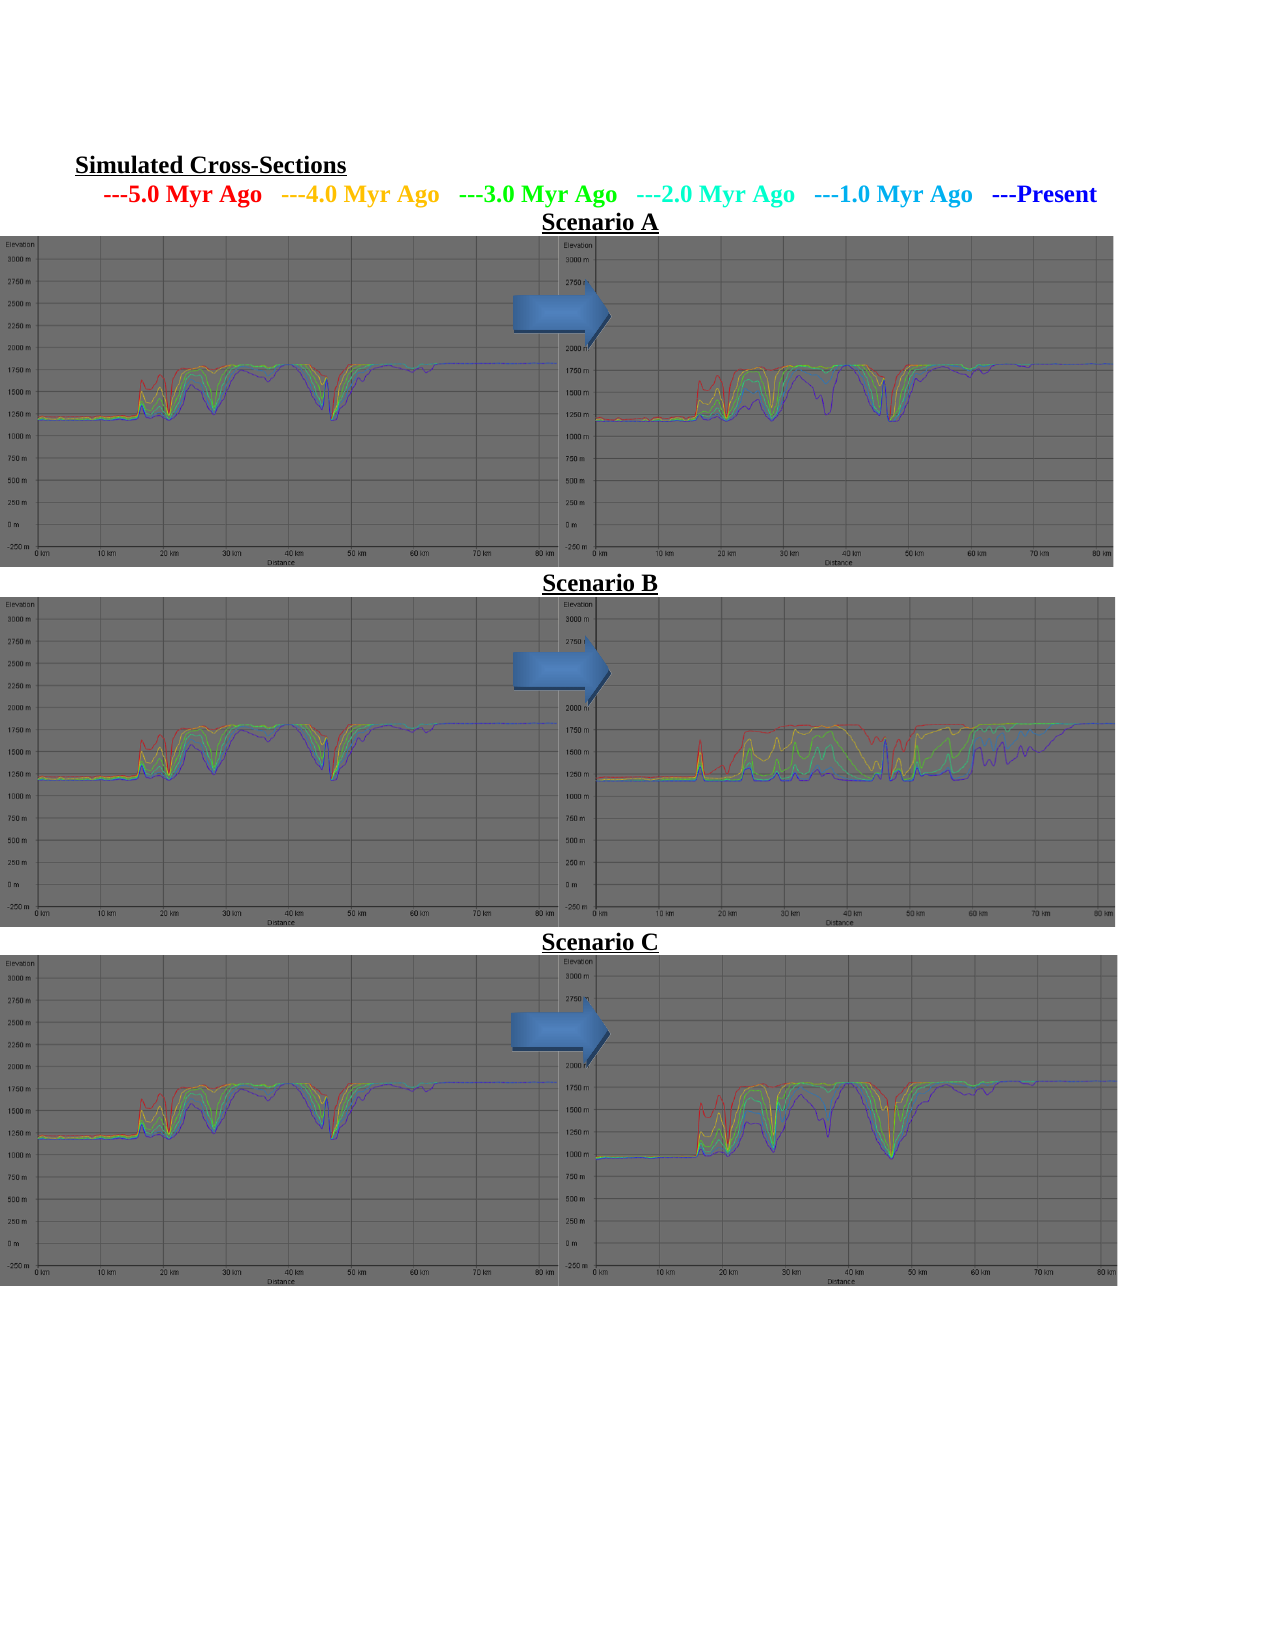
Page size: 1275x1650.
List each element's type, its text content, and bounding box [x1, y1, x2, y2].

text Simulated Cross-Sections [75, 150, 1200, 179]
picture [0, 236, 1114, 567]
list Scenario A [0, 207, 1200, 236]
list ---5.0 Myr Ago ---4.0 Myr Ago ---3.0 Myr Ago ---2.0 Myr Ago ---1.0 Myr Ago ---Present [0, 179, 1200, 207]
picture [0, 597, 1116, 927]
text Scenario C [0, 927, 1200, 956]
text Scenario B [0, 568, 1200, 597]
picture [0, 955, 1118, 1286]
